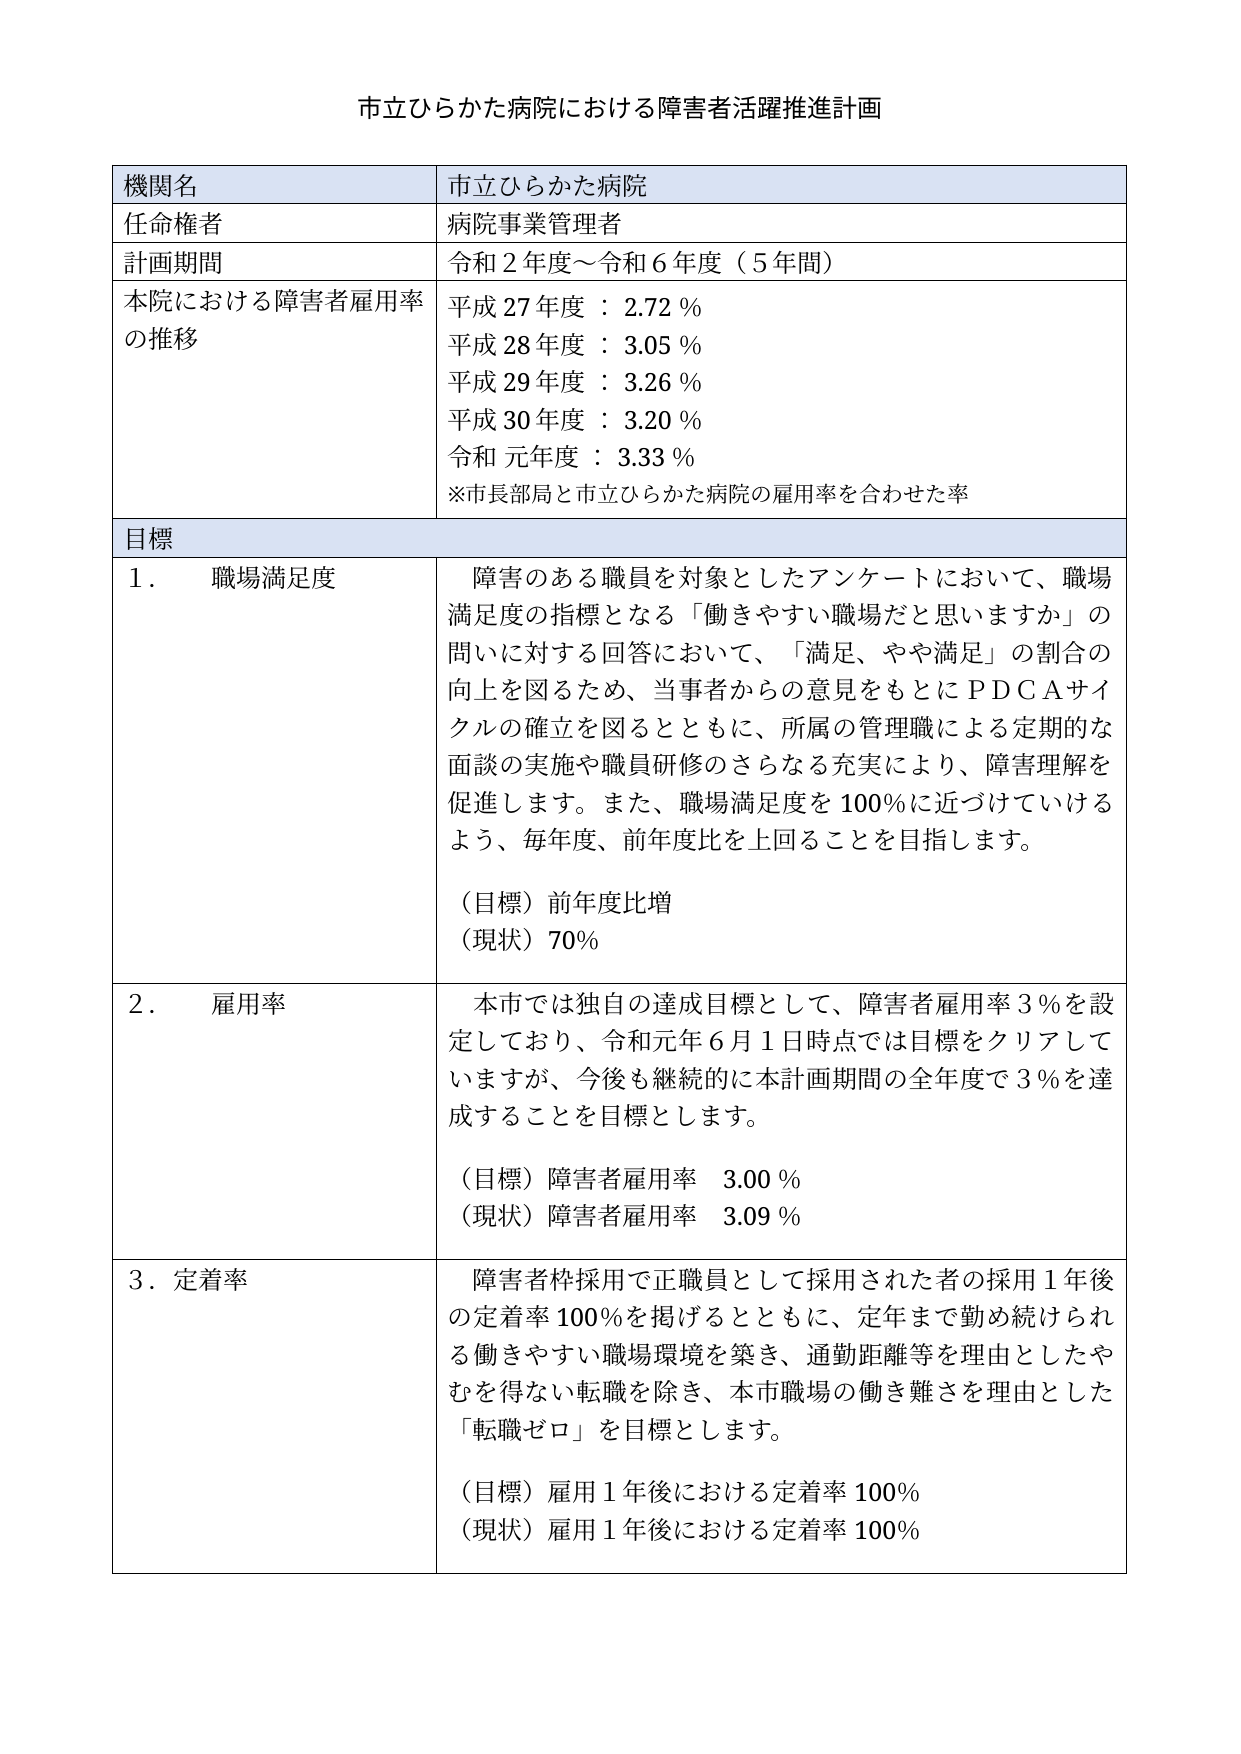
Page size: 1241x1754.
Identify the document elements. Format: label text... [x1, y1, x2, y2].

table_cell 令和２年度～令和６年度（５年間） [437, 243, 1126, 280]
table_cell 病院事業管理者 [437, 204, 1126, 242]
table_cell 計画期間 [113, 243, 436, 280]
table_header 市立ひらかた病院 [437, 166, 1126, 203]
table_header 機関名 [113, 166, 436, 203]
table_cell 職場満足度 [113, 558, 436, 983]
table_cell 平成27年度 ： 2.72 ％ 平成28年度 ： 3.05 ％ 平成29年度 ： 3.26 ％ 平成30年度 ： 3.20 ％ 令和 元年度 ： 3.33 ％ ※市長部局と市立ひらかた病院の雇用率を合わせた率 [437, 281, 1126, 518]
table_cell 雇用率 [113, 984, 436, 1259]
table_cell 任命権者 [113, 204, 436, 242]
table_cell 本市では独自の達成目標として、障害者雇用率３％を設定しており、令和元年６月１日時点では目標をクリアしていますが、今後も継続的に本計画期間の全年度で３％を達成することを目標とします。 （目標）障害者雇用率 3.00 ％ （現状）障害者雇用率 3.09 ％ [437, 984, 1126, 1259]
table_cell 本院における障害者雇用率の推移 [113, 281, 436, 518]
table_cell ３．定着率 [113, 1260, 436, 1572]
table_cell 目標 [113, 519, 1126, 557]
table_cell 障害者枠採用で正職員として採用された者の採用１年後の定着率100％を掲げるとともに、定年まで勤め続けられる働きやすい職場環境を築き、通勤距離等を理由としたやむを得ない転職を除き、本市職場の働き難さを理由とした「転職ゼロ」を目標とします。 （目標）雇用１年後における定着率 100％ （現状）雇用１年後における定着率 100％ [437, 1260, 1126, 1572]
table_cell 障害のある職員を対象としたアンケートにおいて、職場満足度の指標となる「働きやすい職場だと思いますか」の問いに対する回答において、「満足、やや満足」の割合の向上を図るため、当事者からの意見をもとにＰＤＣＡサイクルの確立を図るとともに、所属の管理職による定期的な面談の実施や職員研修のさらなる充実により、障害理解を促進します。また、職場満足度を100％に近づけていけるよう、毎年度、前年度比を上回ることを目指します。 （目標）前年度比増 （現状）70％ [437, 558, 1126, 983]
